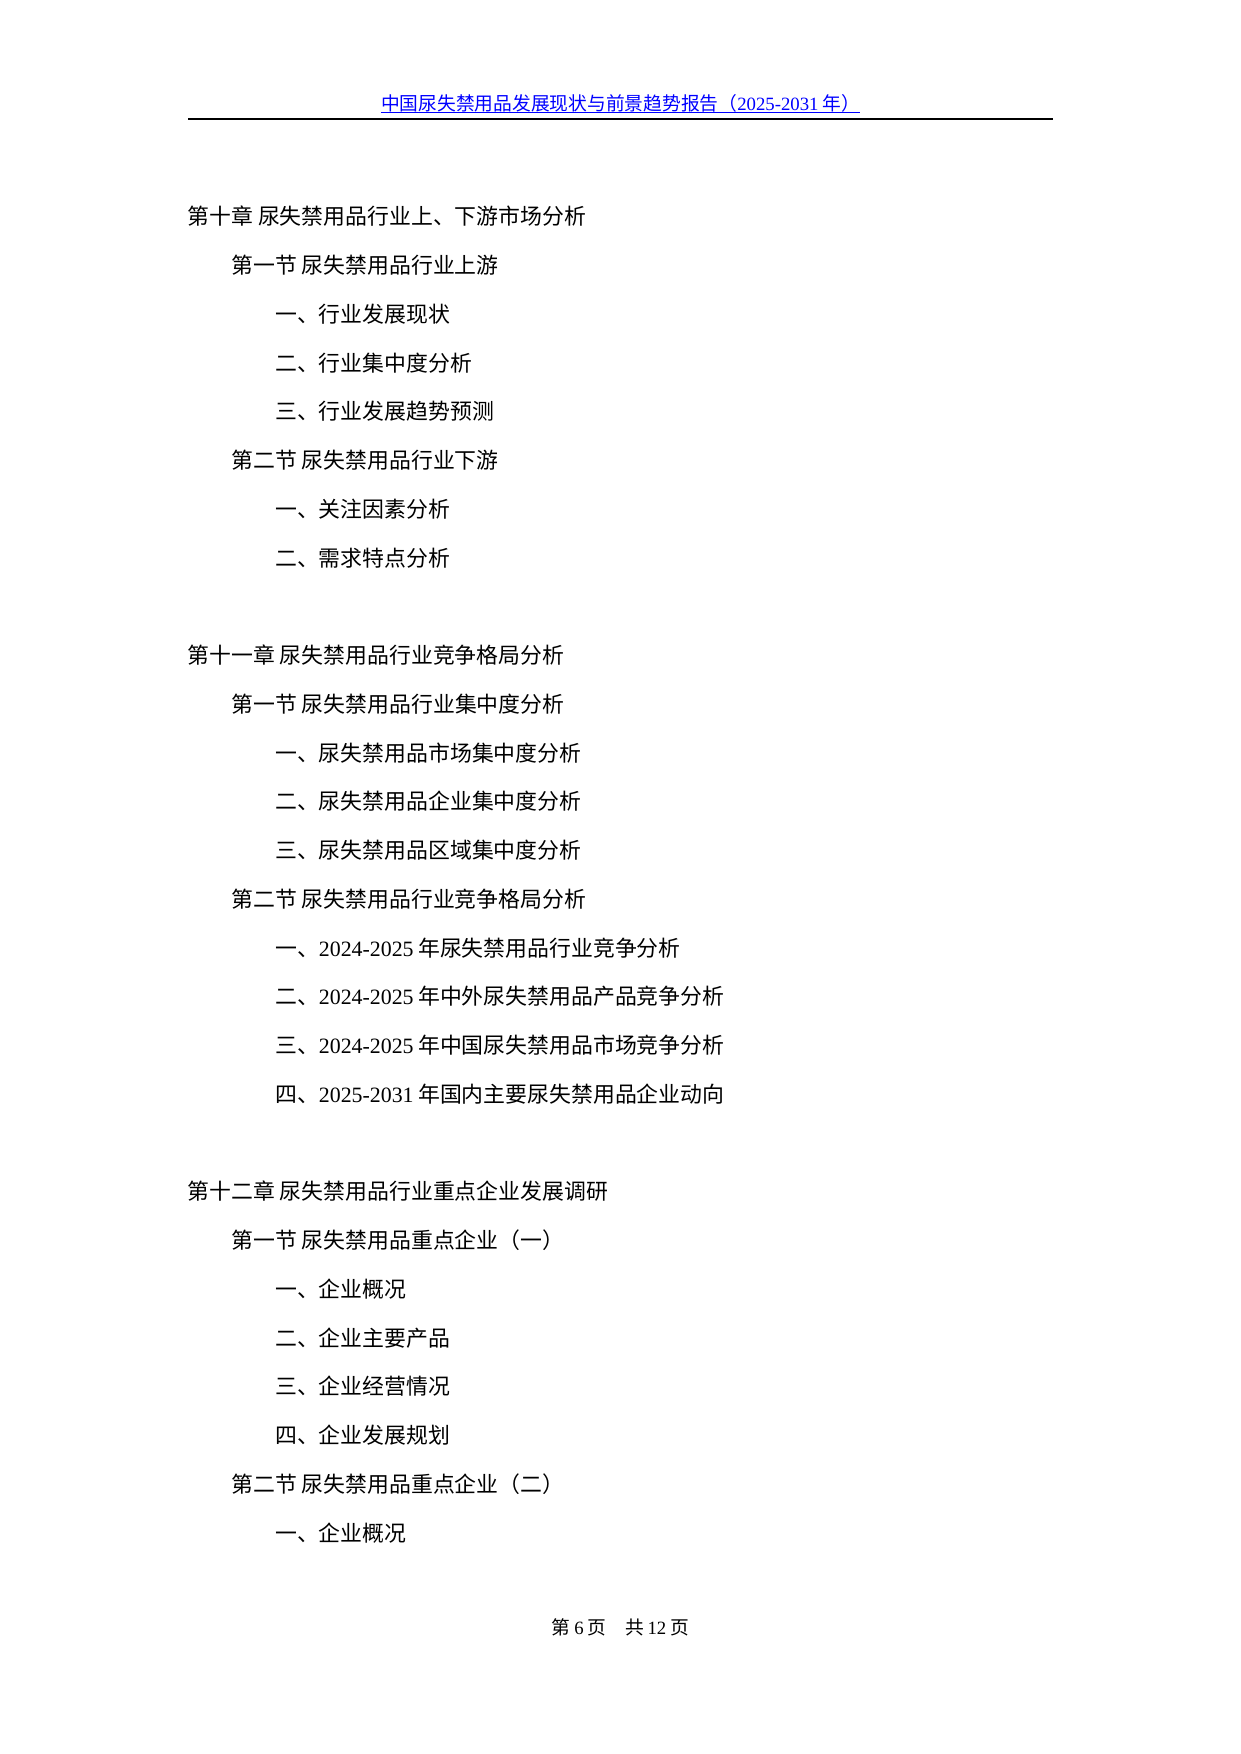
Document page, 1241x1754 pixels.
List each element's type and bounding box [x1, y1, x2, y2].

text [187, 150, 1053, 1548]
